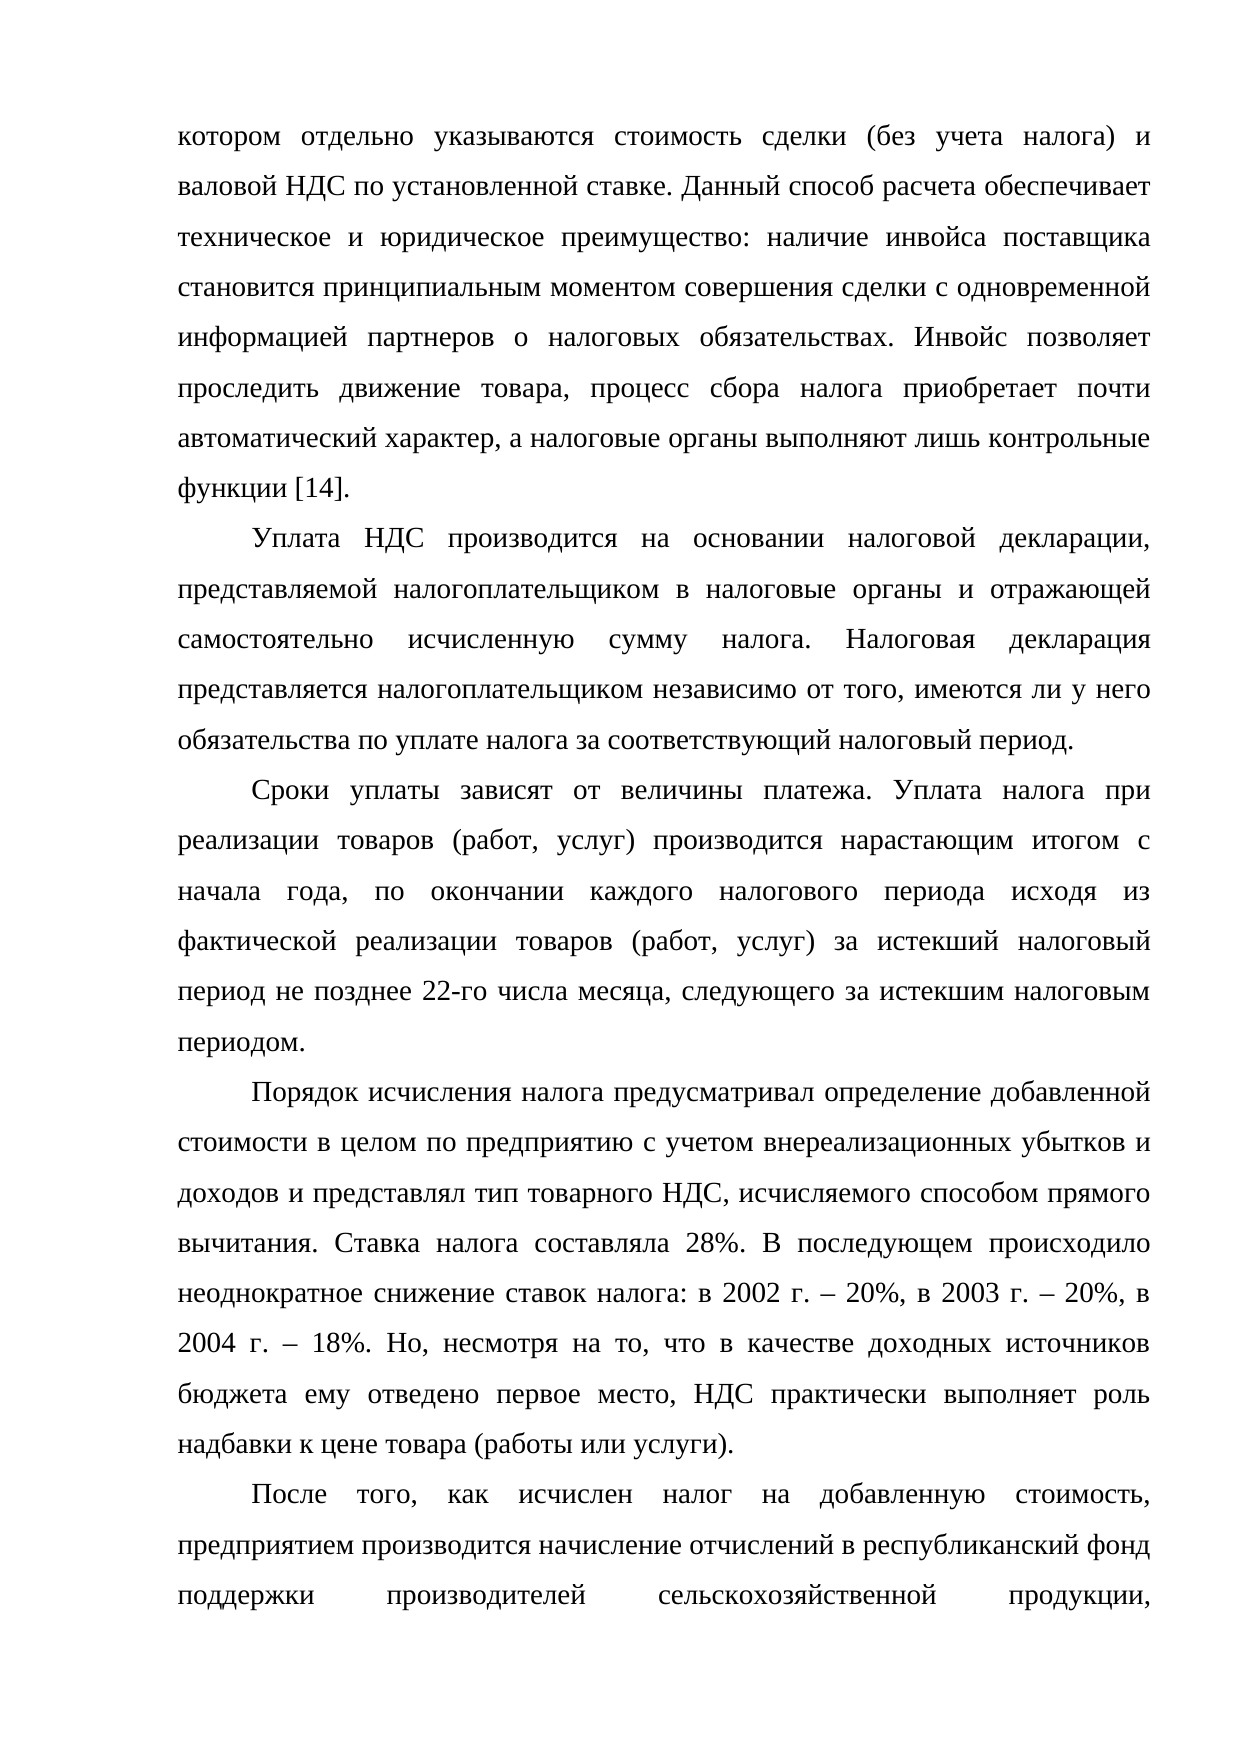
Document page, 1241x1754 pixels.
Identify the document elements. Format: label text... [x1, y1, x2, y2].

text Уплата НДС производится на основании налоговой декларации, представляемой налогоплательщиком в налоговые органы и отражающей самостоятельно исчисленную сумму налога. Налоговая декларация представляется налогоплательщиком независимо от того, имеются ли у него обязательства по уплате налога за соответствующий налоговый период. [177, 521, 1152, 755]
text Сроки уплаты зависят от величины платежа. Уплата налога при реализации товаров (работ, услуг) производится нарастающим итогом с начала года, по окончании каждого налогового периода исходя из фактической реализации товаров (работ, услуг) за истекший налоговый период не позднее 22-го числа месяца, следующего за истекшим налоговым периодом. [177, 772, 1152, 1057]
text Порядок исчисления налога предусматривал определение добавленной стоимости в целом по предприятию с учетом внереализационных убытков и доходов и представлял тип товарного НДС, исчисляемого способом прямого вычитания. Ставка налога составляла 28%. В последующем происходило неоднократное снижение ставок налога: в 2002 г. – 20%, в 2003 г. – 20%, в 2004 г. – 18%. Но, несмотря на то, что в качестве доходных источников бюджета ему отведено первое место, НДС практически выполняет роль надбавки к цене товара (работы или услуги). [177, 1074, 1152, 1460]
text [177, 118, 1152, 504]
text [177, 1477, 1152, 1611]
